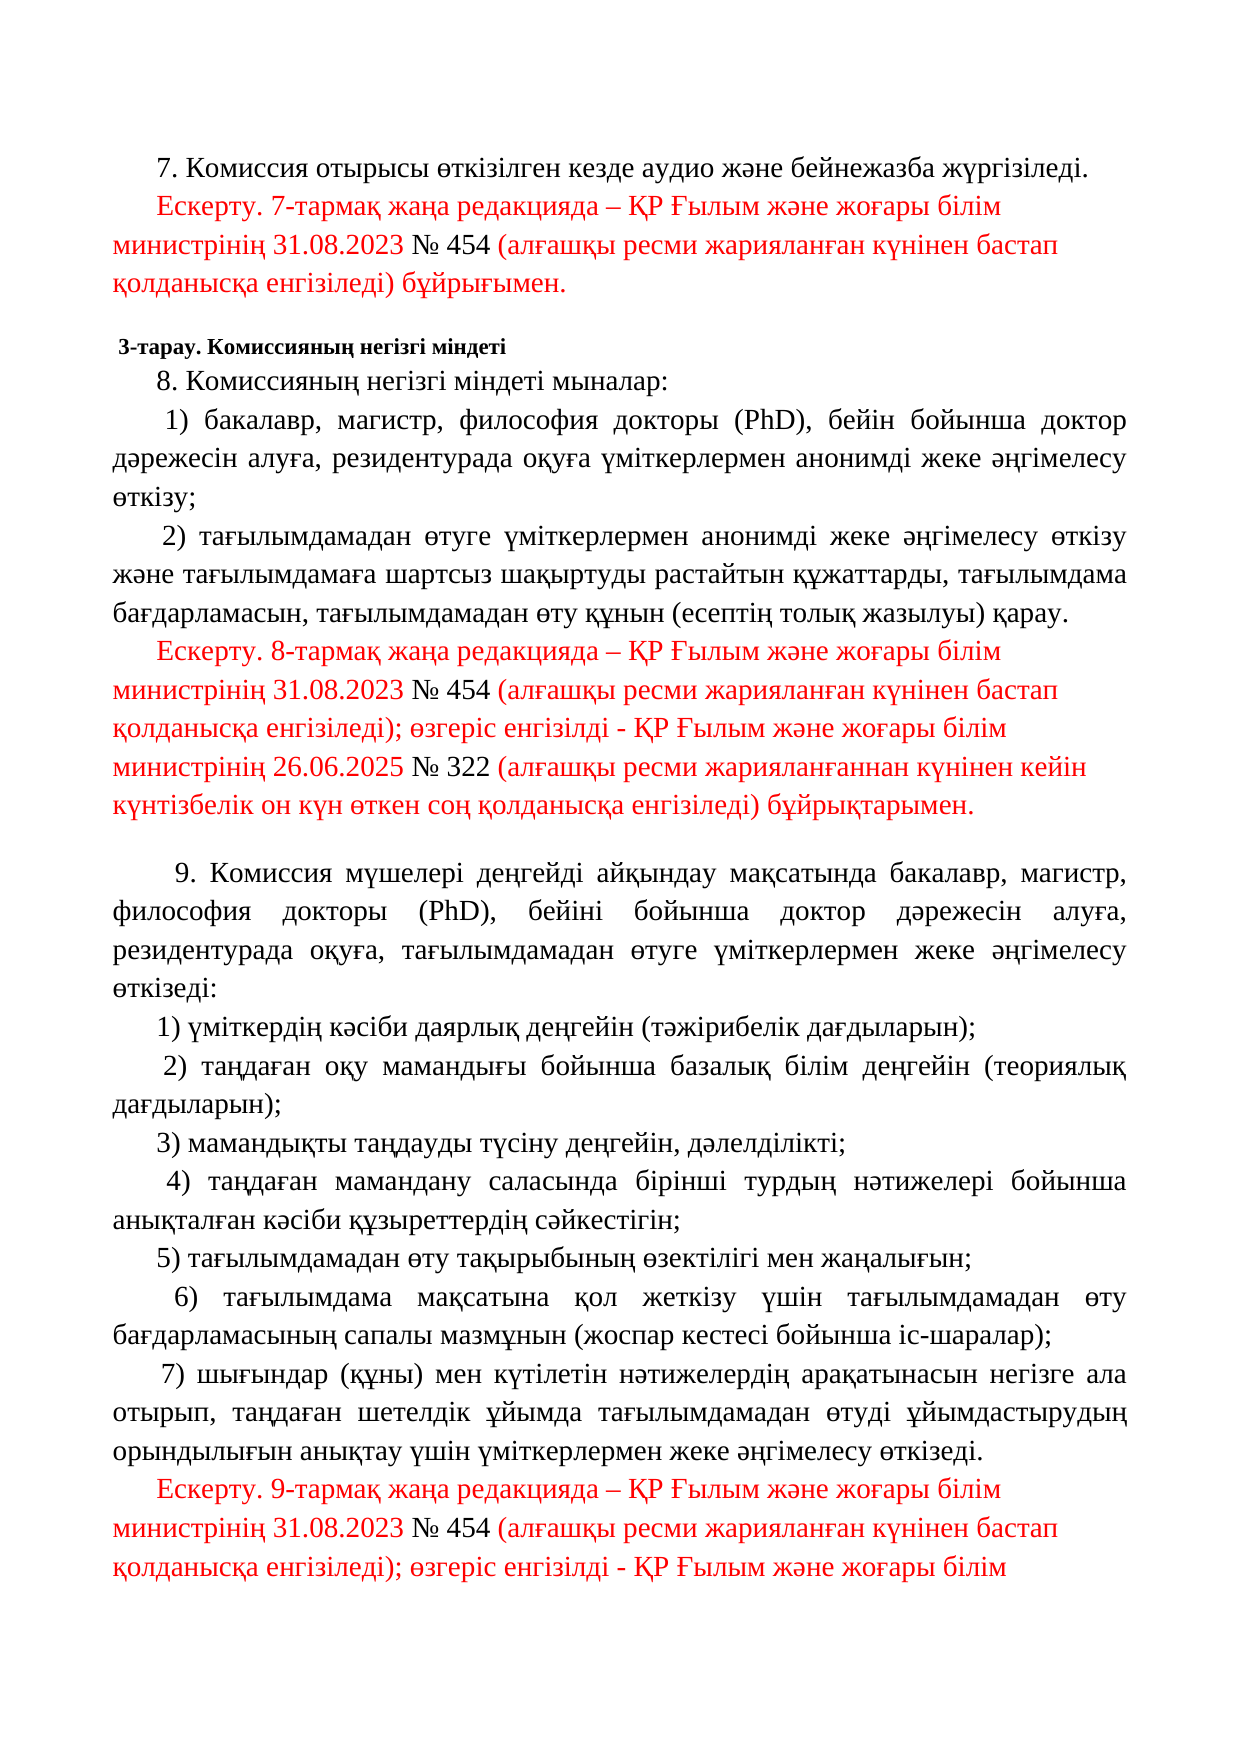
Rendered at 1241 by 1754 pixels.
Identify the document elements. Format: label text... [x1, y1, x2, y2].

text 3-тарау. Комиссияның негізгі міндеті [112, 333, 1128, 359]
text 7) шығындар (құны) мен күтілетін нәтижелердің арақатынасын негізге ала отырып, таңдаған шетелдік ұйымда тағылымдамадан өтуді ұйымдастырудың орындылығын анықтау үшін үміткерлермен жеке әңгімелесу өткізеді. [112, 1356, 1128, 1467]
text 6) тағылымдама мақсатына қол жеткізу үшін тағылымдамадан өту бағдарламасының сапалы мазмұнын (жоспар кестесі бойынша іс-шаралар); [112, 1279, 1128, 1351]
text 3) мамандықты таңдауды түсіну деңгейін, дәлелділікті; [112, 1125, 1128, 1158]
text 7. Комиссия отырысы өткізілген кезде аудио және бейнежазба жүргізіледі. [112, 150, 1128, 183]
text 2) таңдаған оқу мамандығы бойынша базалық білім деңгейін (теориялық дағдыларын); [112, 1048, 1128, 1120]
text 1) бакалавр, магистр, философия докторы (PhD), бейін бойынша доктор дәрежесін алуға, резидентурада оқуға үміткерлермен анонимді жеке әңгімелесу өткізу; [112, 402, 1128, 513]
text 5) тағылымдамадан өту тақырыбының өзектілігі мен жаңалығын; [112, 1240, 1128, 1274]
text Ескерту. 8-тармақ жаңа редакцияда – ҚР Ғылым және жоғары білім министрінің 31.08.2023 № 454 (алғашқы ресми жарияланған күнінен бастап қолданысқа енгізіледі); өзгеріс енгізілді - ҚР Ғылым және жоғары білім министрінің 26.06.2025 № 322 (алғашқы ресми жарияланғаннан күнінен кейін күнтізбелік он күн өткен соң қолданысқа енгізіледі) бұйрықтарымен. [112, 633, 1128, 851]
text 9. Комиссия мүшелері деңгейді айқындау мақсатында бакалавр, магистр, философия докторы (PhD), бейіні бойынша доктор дәрежесін алуға, резидентурада оқуға, тағылымдамадан өтуге үміткерлермен жеке әңгімелесу өткізеді: [112, 855, 1128, 1004]
text 2) тағылымдамадан өтуге үміткерлермен анонимді жеке әңгімелесу өткізу және тағылымдамаға шартсыз шақыртуды растайтын құжаттарды, тағылымдама бағдарламасын, тағылымдамадан өту құнын (есептің толық жазылуы) қарау. [112, 518, 1128, 628]
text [112, 1472, 1128, 1582]
text Ескерту. 7-тармақ жаңа редакцияда – ҚР Ғылым және жоғары білім министрінің 31.08.2023 № 454 (алғашқы ресми жарияланған күнінен бастап қолданысқа енгізіледі) бұйрығымен. [112, 188, 1128, 329]
text 1) үміткердің кәсіби даярлық деңгейін (тәжірибелік дағдыларын); [112, 1009, 1128, 1043]
text 8. Комиссияның негізгі міндеті мыналар: [112, 363, 1128, 397]
text 4) таңдаған мамандану саласында бірінші турдың нәтижелері бойынша анықталған кәсіби құзыреттердің сәйкестігін; [112, 1163, 1128, 1235]
